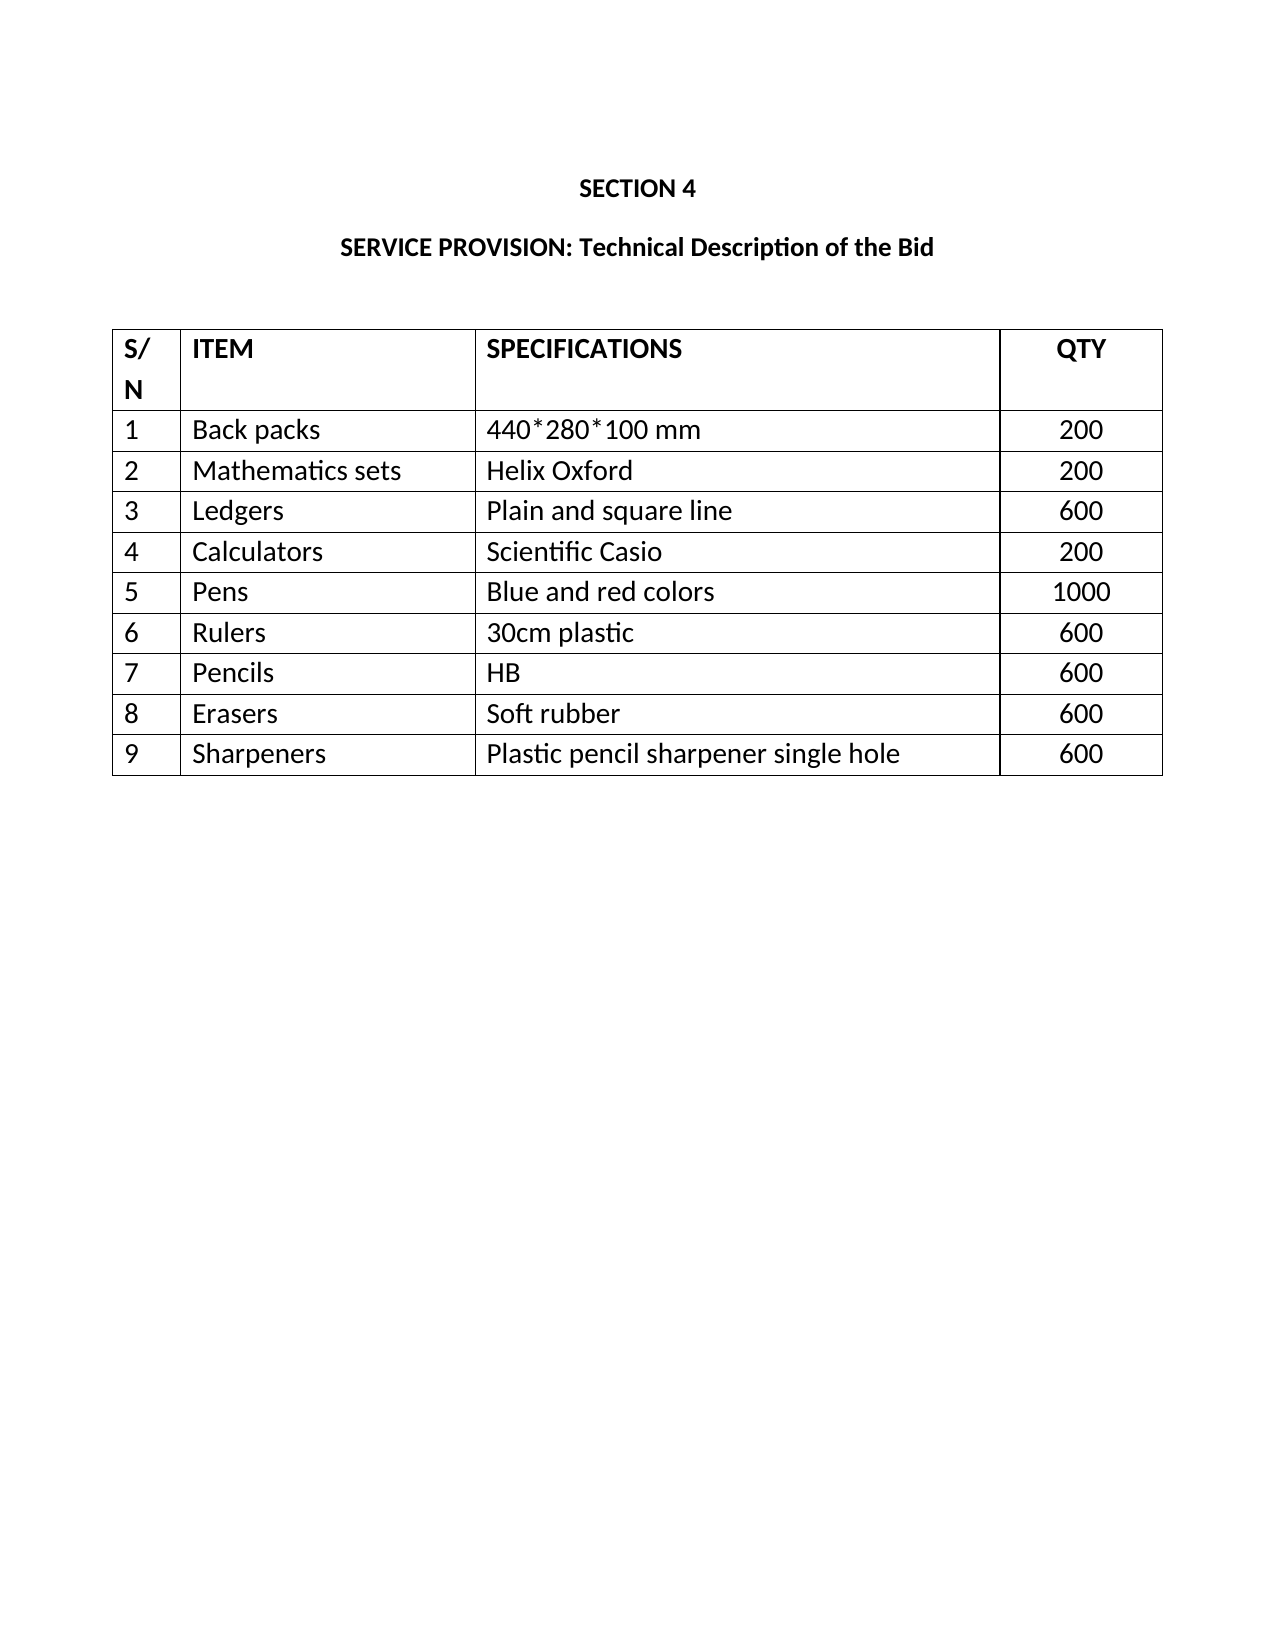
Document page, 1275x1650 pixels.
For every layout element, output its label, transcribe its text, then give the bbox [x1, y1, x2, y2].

table_cell Pencils [181, 654, 475, 694]
table_cell Scientific Casio [476, 533, 999, 572]
table_cell Plastic pencil sharpener single hole [476, 735, 999, 775]
table_cell 9 [113, 735, 180, 775]
table_cell 8 [113, 695, 180, 734]
table_cell Soft rubber [476, 695, 999, 734]
table_cell 5 [113, 573, 180, 613]
text SERVICE PROVISION: Technical Description of the Bid [112, 230, 1163, 263]
table_cell 600 [1001, 695, 1162, 734]
table_header S/N [113, 330, 180, 410]
table_cell 1000 [1001, 573, 1162, 613]
table_header QTY [1001, 330, 1162, 410]
table_cell 7 [113, 654, 180, 694]
table_cell Plain and square line [476, 492, 999, 532]
table_cell Helix Oxford [476, 452, 999, 491]
table_cell 600 [1001, 614, 1162, 653]
table_cell Erasers [181, 695, 475, 734]
table_cell 6 [113, 614, 180, 653]
table_cell 200 [1001, 411, 1162, 451]
table_header ITEM [181, 330, 475, 410]
table_cell Sharpeners [181, 735, 475, 775]
table_cell Ledgers [181, 492, 475, 532]
table_cell 1 [113, 411, 180, 451]
table_cell 600 [1001, 654, 1162, 694]
table_cell 600 [1001, 492, 1162, 532]
table_cell Rulers [181, 614, 475, 653]
text SECTION 4 [112, 171, 1163, 204]
table_cell Mathematics sets [181, 452, 475, 491]
table_cell 440*280*100 mm [476, 411, 999, 451]
table_cell 600 [1001, 735, 1162, 775]
table_cell 4 [113, 533, 180, 572]
table_cell 30cm plastic [476, 614, 999, 653]
table_cell 200 [1001, 452, 1162, 491]
table_cell Pens [181, 573, 475, 613]
table_header SPECIFICATIONS [476, 330, 999, 410]
table_cell HB [476, 654, 999, 694]
table_cell Blue and red colors [476, 573, 999, 613]
table_cell 3 [113, 492, 180, 532]
table_cell 2 [113, 452, 180, 491]
table_cell Calculators [181, 533, 475, 572]
table_cell 200 [1001, 533, 1162, 572]
table_cell Back packs [181, 411, 475, 451]
